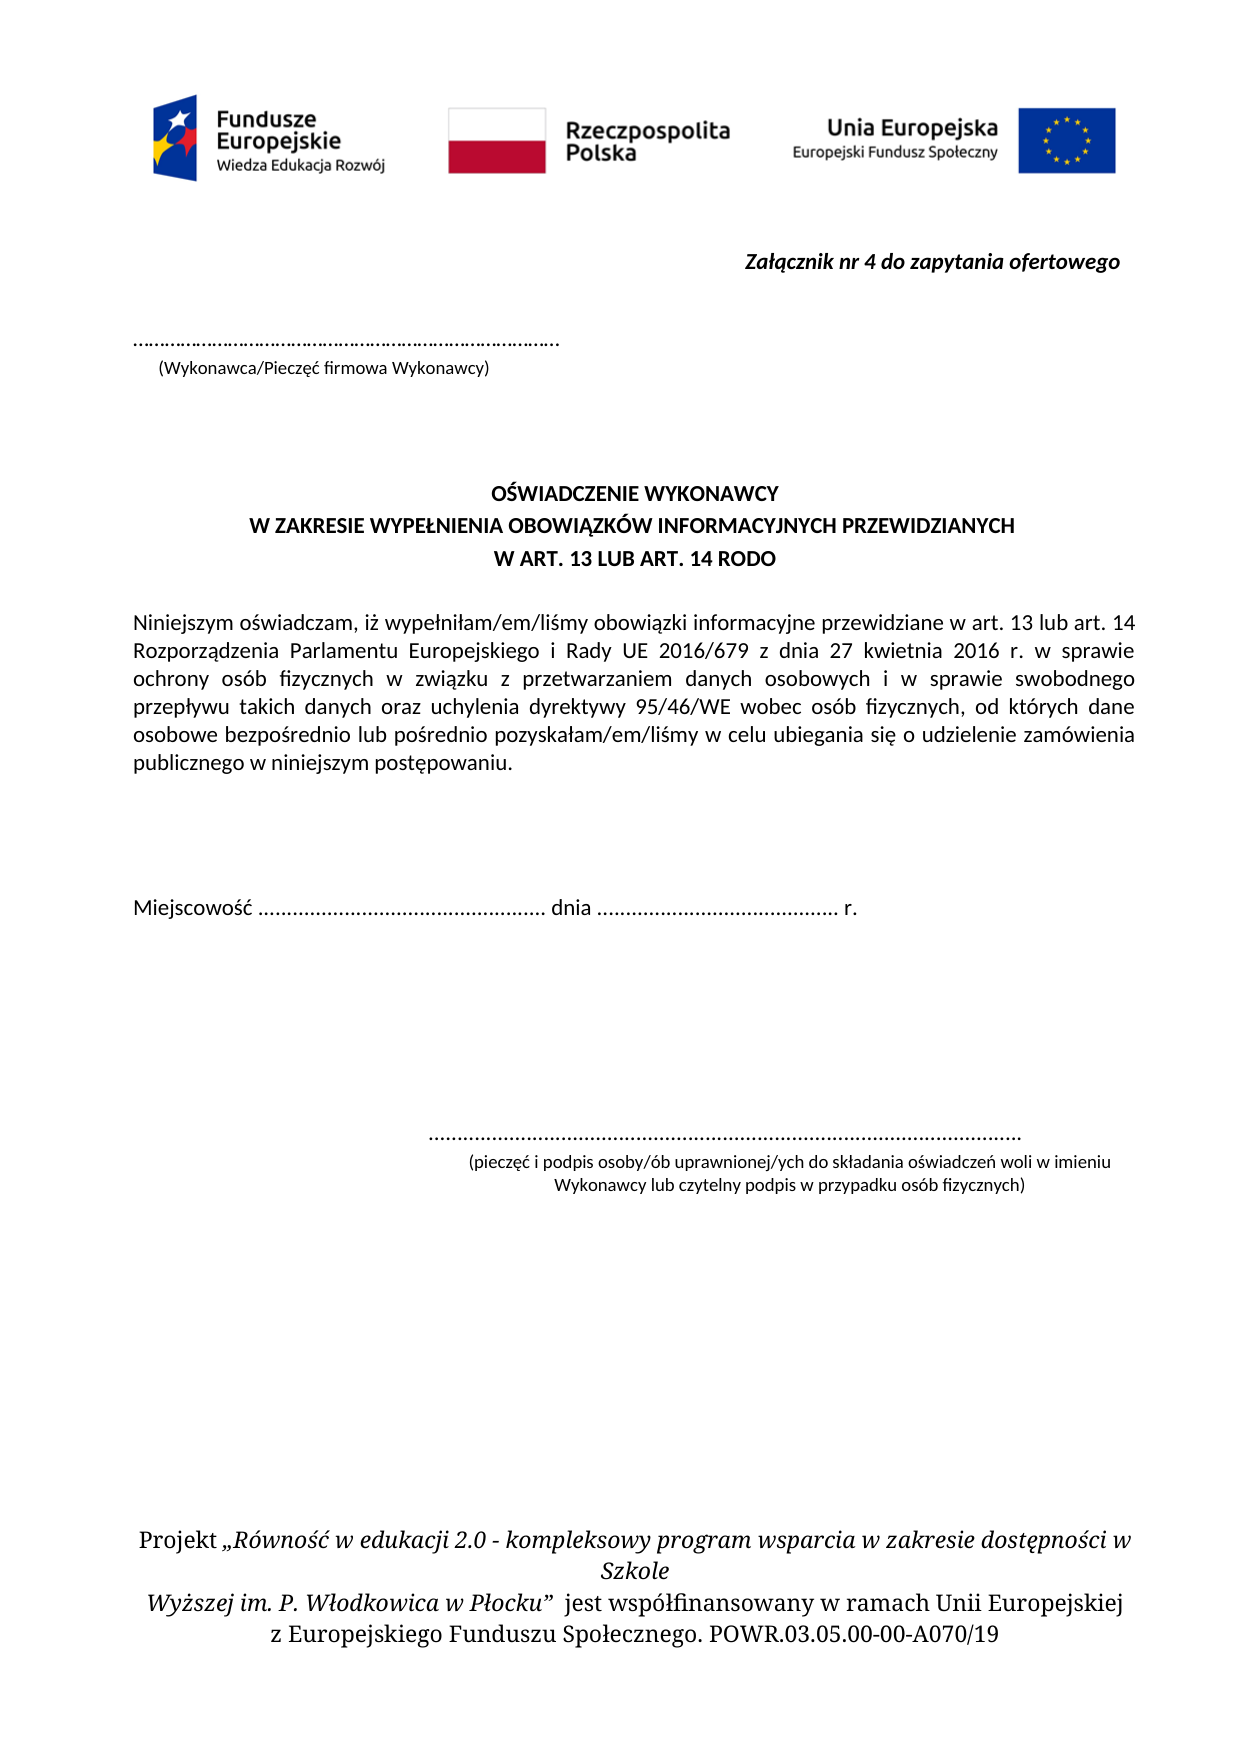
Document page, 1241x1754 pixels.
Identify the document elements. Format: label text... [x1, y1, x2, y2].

text Załącznik nr 4 do zapytania ofertowego [502, 247, 1137, 276]
list ....................................................................................................... [208, 1118, 1137, 1146]
picture [132, 73, 1137, 203]
list Niniejszym oświadczam, iż wypełniłam/em/liśmy obowiązki informacyjne przewidziane w art. 13 lub art. 14 Rozporządzenia Parlamentu Europejskiego i Rady UE 2016/679 z dnia 27 kwietnia 2016 r. w sprawie ochrony osób fizycznych w związku z przetwarzaniem danych osobowych i w sprawie swobodnego przepływu takich danych oraz uchylenia dyrektywy 95/46/WE wobec osób fizycznych, od których dane osobowe bezpośrednio lub pośrednio pozyskałam/em/liśmy w celu ubiegania się o udzielenie zamówienia publicznego w niniejszym postępowaniu. [133, 608, 1137, 776]
list Miejscowość .................................................. dnia .......................................... r. [133, 893, 1137, 921]
list (Wykonawca/Pieczęć firmowa Wykonawcy) [133, 357, 1137, 379]
list (pieczęć i podpis osoby/ób uprawnionej/ych do składania oświadczeń woli w imieniu Wykonawcy lub czytelny podpis w przypadku osób fizycznych) [443, 1150, 1137, 1196]
list ……………………………………………………………………… [133, 324, 1137, 352]
list OŚWIADCZENIE WYKONAWCY [133, 479, 1137, 507]
list W ZAKRESIE WYPEŁNIENIA OBOWIĄZKÓW INFORMACYJNYCH PRZEWIDZIANYCH W ART. 13 LUB ART. 14 RODO [133, 512, 1137, 572]
